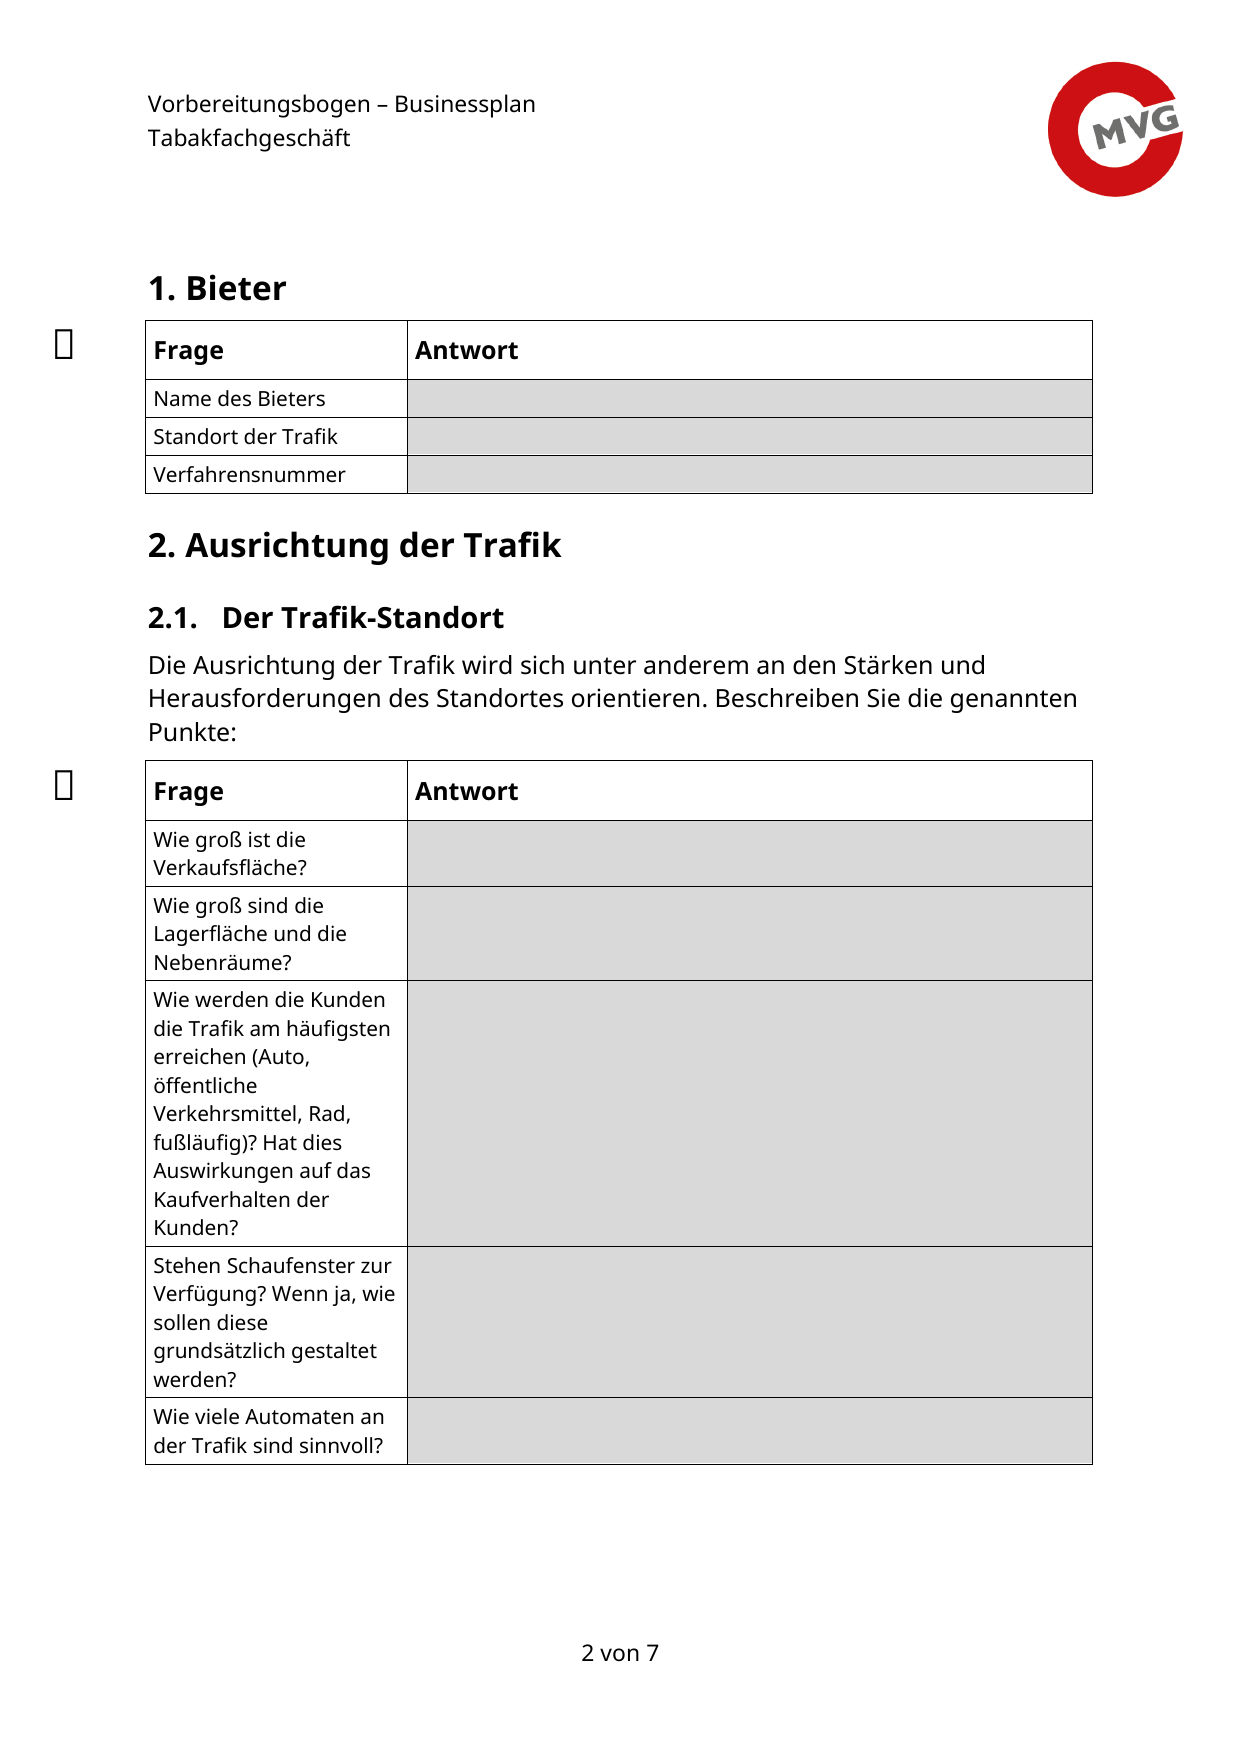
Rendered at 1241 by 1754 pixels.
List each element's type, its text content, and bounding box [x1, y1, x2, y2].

table_cell [408, 981, 1092, 1246]
table_cell [408, 418, 1092, 454]
table_header Frage [146, 761, 407, 819]
table_cell Name des Bieters [146, 380, 407, 417]
picture [1046, 59, 1185, 198]
table_cell Wie werden die Kunden die Trafik am häufigsten erreichen (Auto, öffentliche Verkehrsmittel, Rad, fußläufig)? Hat dies Auswirkungen auf das Kaufverhalten der Kunden? [146, 981, 407, 1246]
subtitle Ausrichtung der Trafik [148, 531, 1093, 564]
table_cell Wie groß ist die Verkaufsfläche? [146, 821, 407, 886]
table_header Antwort [408, 761, 1092, 819]
table_header  [44, 320, 145, 492]
table_cell Verfahrensnummer [146, 456, 407, 492]
table_header Frage [146, 321, 407, 379]
table_cell Wie viele Automaten an der Trafik sind sinnvoll? [146, 1398, 407, 1463]
table_cell [408, 456, 1092, 492]
table_header  [44, 760, 145, 1463]
table_cell [408, 821, 1092, 886]
table_cell Stehen Schaufenster zur Verfügung? Wenn ja, wie sollen diese grundsätzlich gestaltet werden? [146, 1247, 407, 1397]
table_cell Wie groß sind die Lagerfläche und die Nebenräume? [146, 887, 407, 980]
table_cell [408, 380, 1092, 417]
table_cell [408, 887, 1092, 980]
table_cell [408, 1247, 1092, 1397]
subtitle Bieter [148, 274, 1093, 307]
text Die Ausrichtung der Trafik wird sich unter anderem an den Stärken und Herausforderungen des Standortes orientieren. Beschreiben Sie die genannten Punkte: [148, 648, 1093, 748]
table_cell [408, 1398, 1092, 1463]
table_header Antwort [408, 321, 1092, 379]
table_cell Standort der Trafik [146, 418, 407, 454]
subtitle Der Trafik-Standort [148, 602, 1093, 635]
